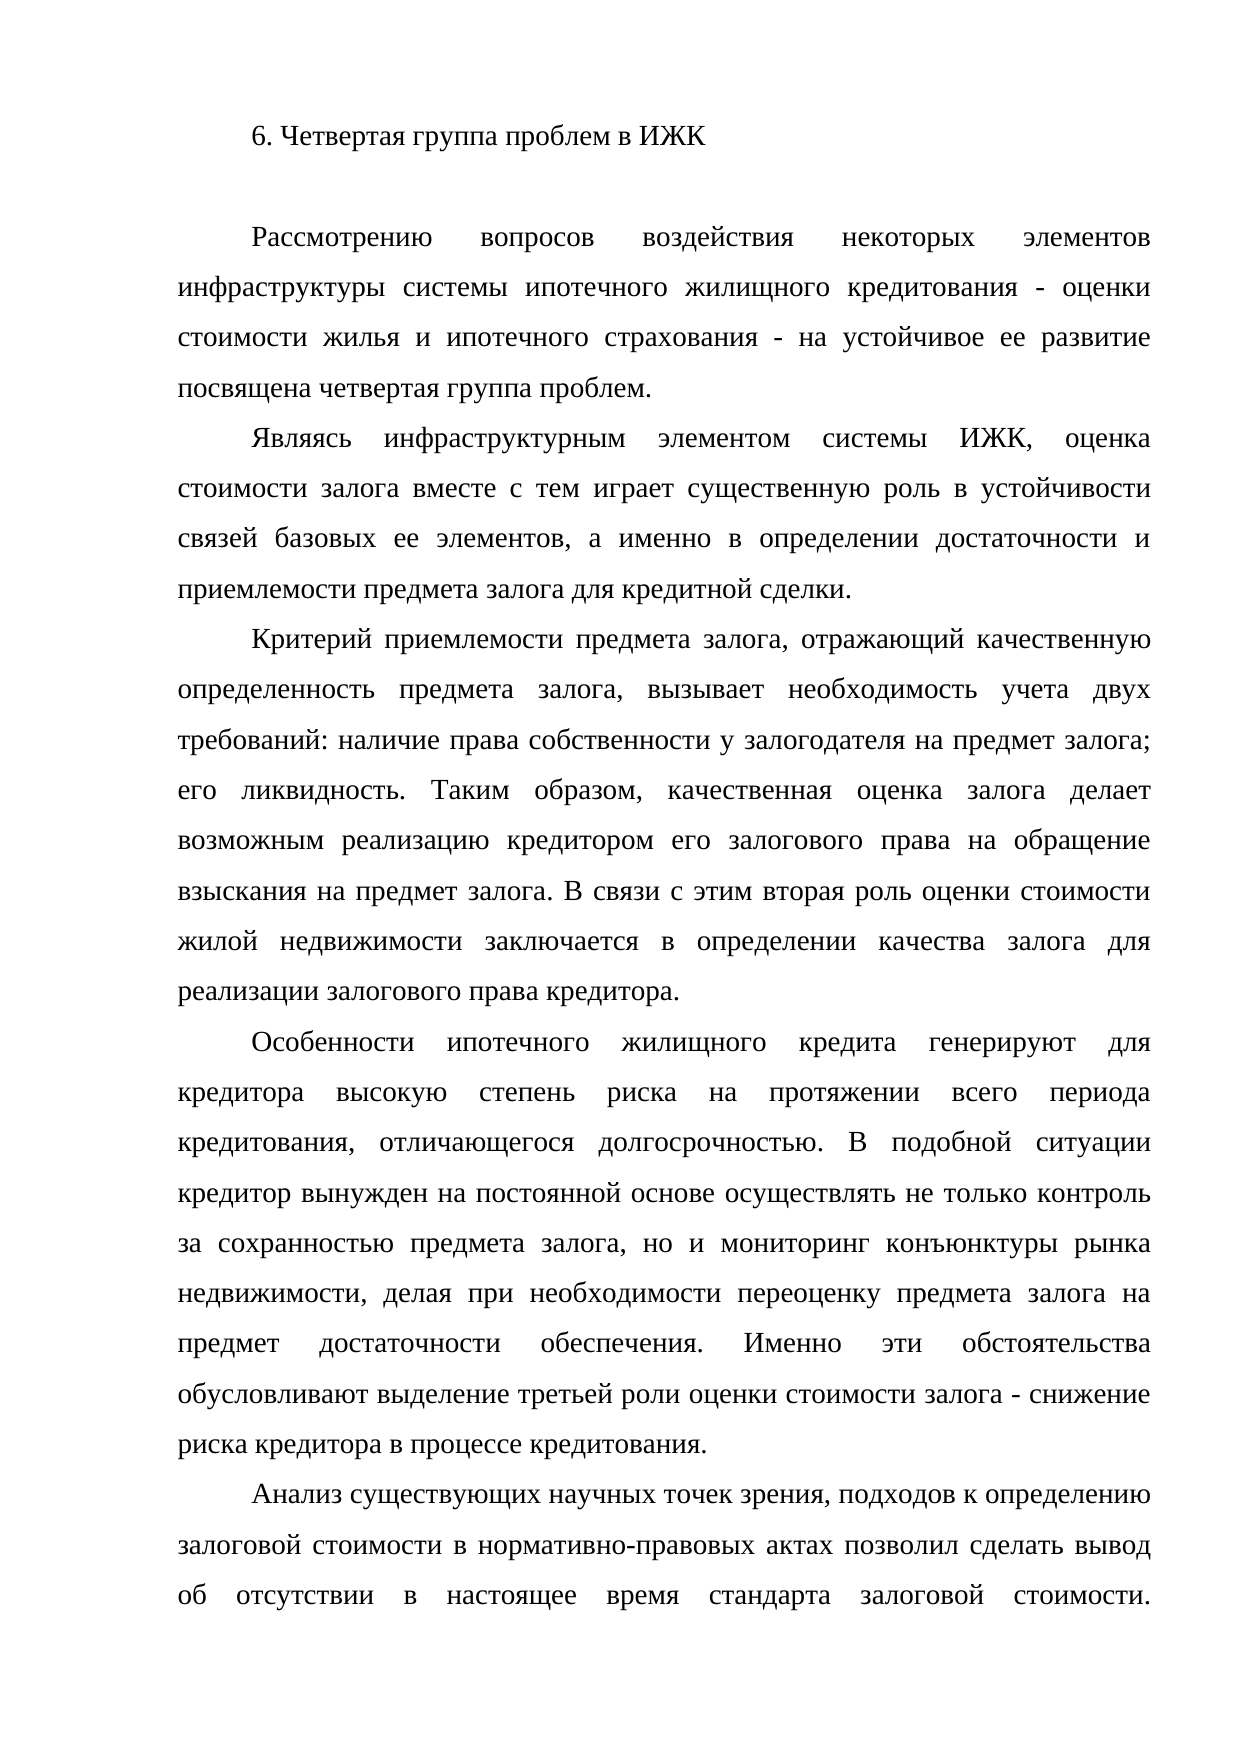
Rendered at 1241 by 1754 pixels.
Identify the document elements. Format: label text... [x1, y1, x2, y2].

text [177, 1477, 1152, 1611]
text Критерий приемлемости предмета залога, отражающий качественную определенность предмета залога, вызывает необходимость учета двух требований: наличие права собственности у залогодателя на предмет залога; его ликвидность. Таким образом, качественная оценка залога делает возможным реализацию кредитором его залогового права на обращение взыскания на предмет залога. В связи с этим вторая роль оценки стоимости жилой недвижимости заключается в определении качества залога для реализации залогового права кредитора. [177, 621, 1152, 1007]
text Являясь инфраструктурным элементом системы ИЖК, оценка стоимости залога вместе с тем играет существенную роль в устойчивости связей базовых ее элементов, а именно в определении достаточности и приемлемости предмета залога для кредитной сделки. [177, 420, 1152, 604]
text Рассмотрению вопросов воздействия некоторых элементов инфраструктуры системы ипотечного жилищного кредитования - оценки стоимости жилья и ипотечного страхования - на устойчивое ее развитие посвящена четвертая группа проблем. [177, 219, 1152, 403]
text Особенности ипотечного жилищного кредита генерируют для кредитора высокую степень риска на протяжении всего периода кредитования, отличающегося долгосрочностью. В подобной ситуации кредитор вынужден на постоянной основе осуществлять не только контроль за сохранностью предмета залога, но и мониторинг конъюнктуры рынка недвижимости, делая при необходимости переоценку предмета залога на предмет достаточности обеспечения. Именно эти обстоятельства обусловливают выделение третьей роли оценки стоимости залога - снижение риска кредитора в процессе кредитования. [177, 1024, 1152, 1460]
text 6. Четвертая группа проблем в ИЖК [177, 118, 1152, 152]
